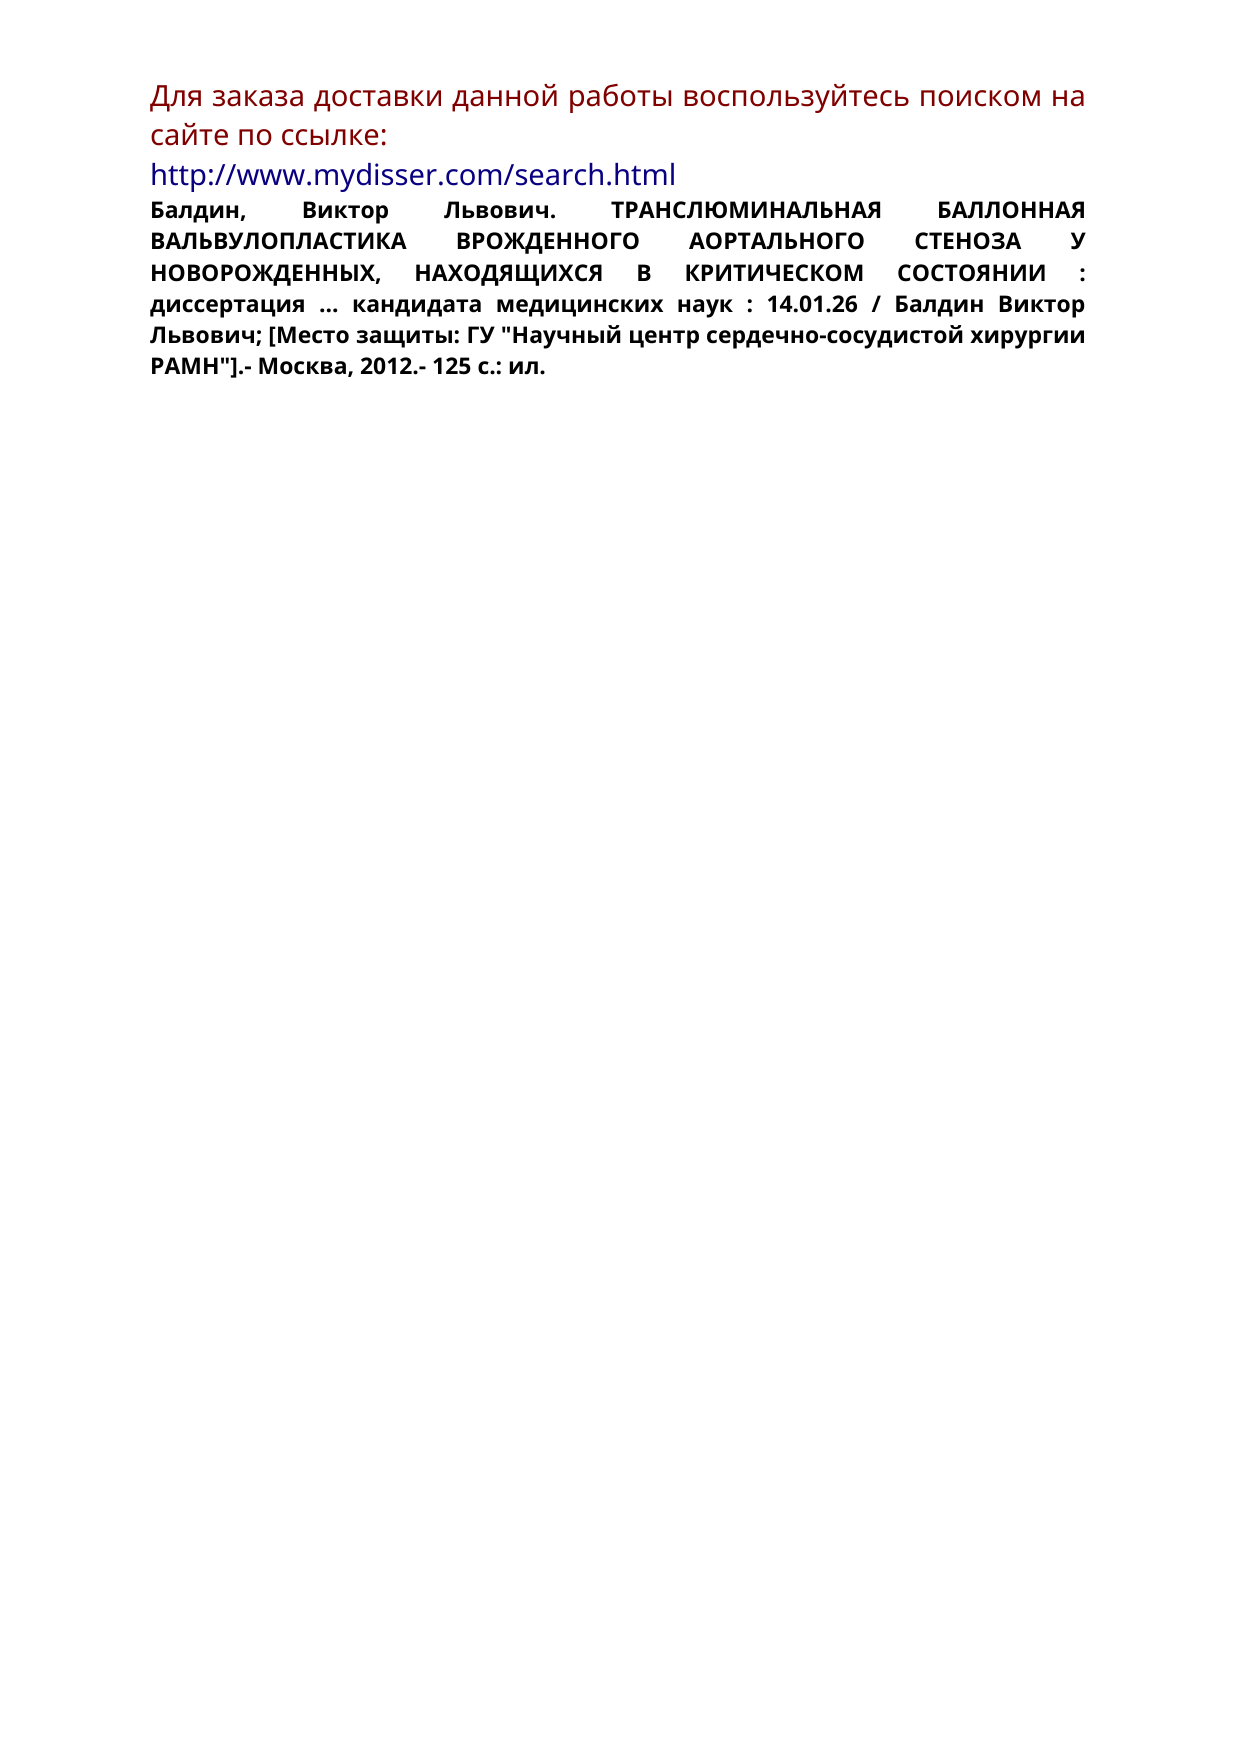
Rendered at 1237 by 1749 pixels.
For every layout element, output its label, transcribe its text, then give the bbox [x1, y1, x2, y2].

text Балдин, Виктор Львович. ТРАНСЛЮМИНАЛЬНАЯ БАЛЛОННАЯ ВАЛЬВУЛОПЛАСТИКА ВРОЖДЕННОГО АОРТАЛЬНОГО СТЕНОЗА У НОВОРОЖДЕННЫХ, НАХОДЯЩИХСЯ В КРИТИЧЕСКОМ СОСТОЯНИИ : диссертация ... кандидата медицинских наук : 14.01.26 / Балдин Виктор Львович; [Место защиты: ГУ "Научный центр сердечно-сосудистой хирургии РАМН"].- Москва, 2012.- 125 с.: ил. [150, 194, 1086, 382]
